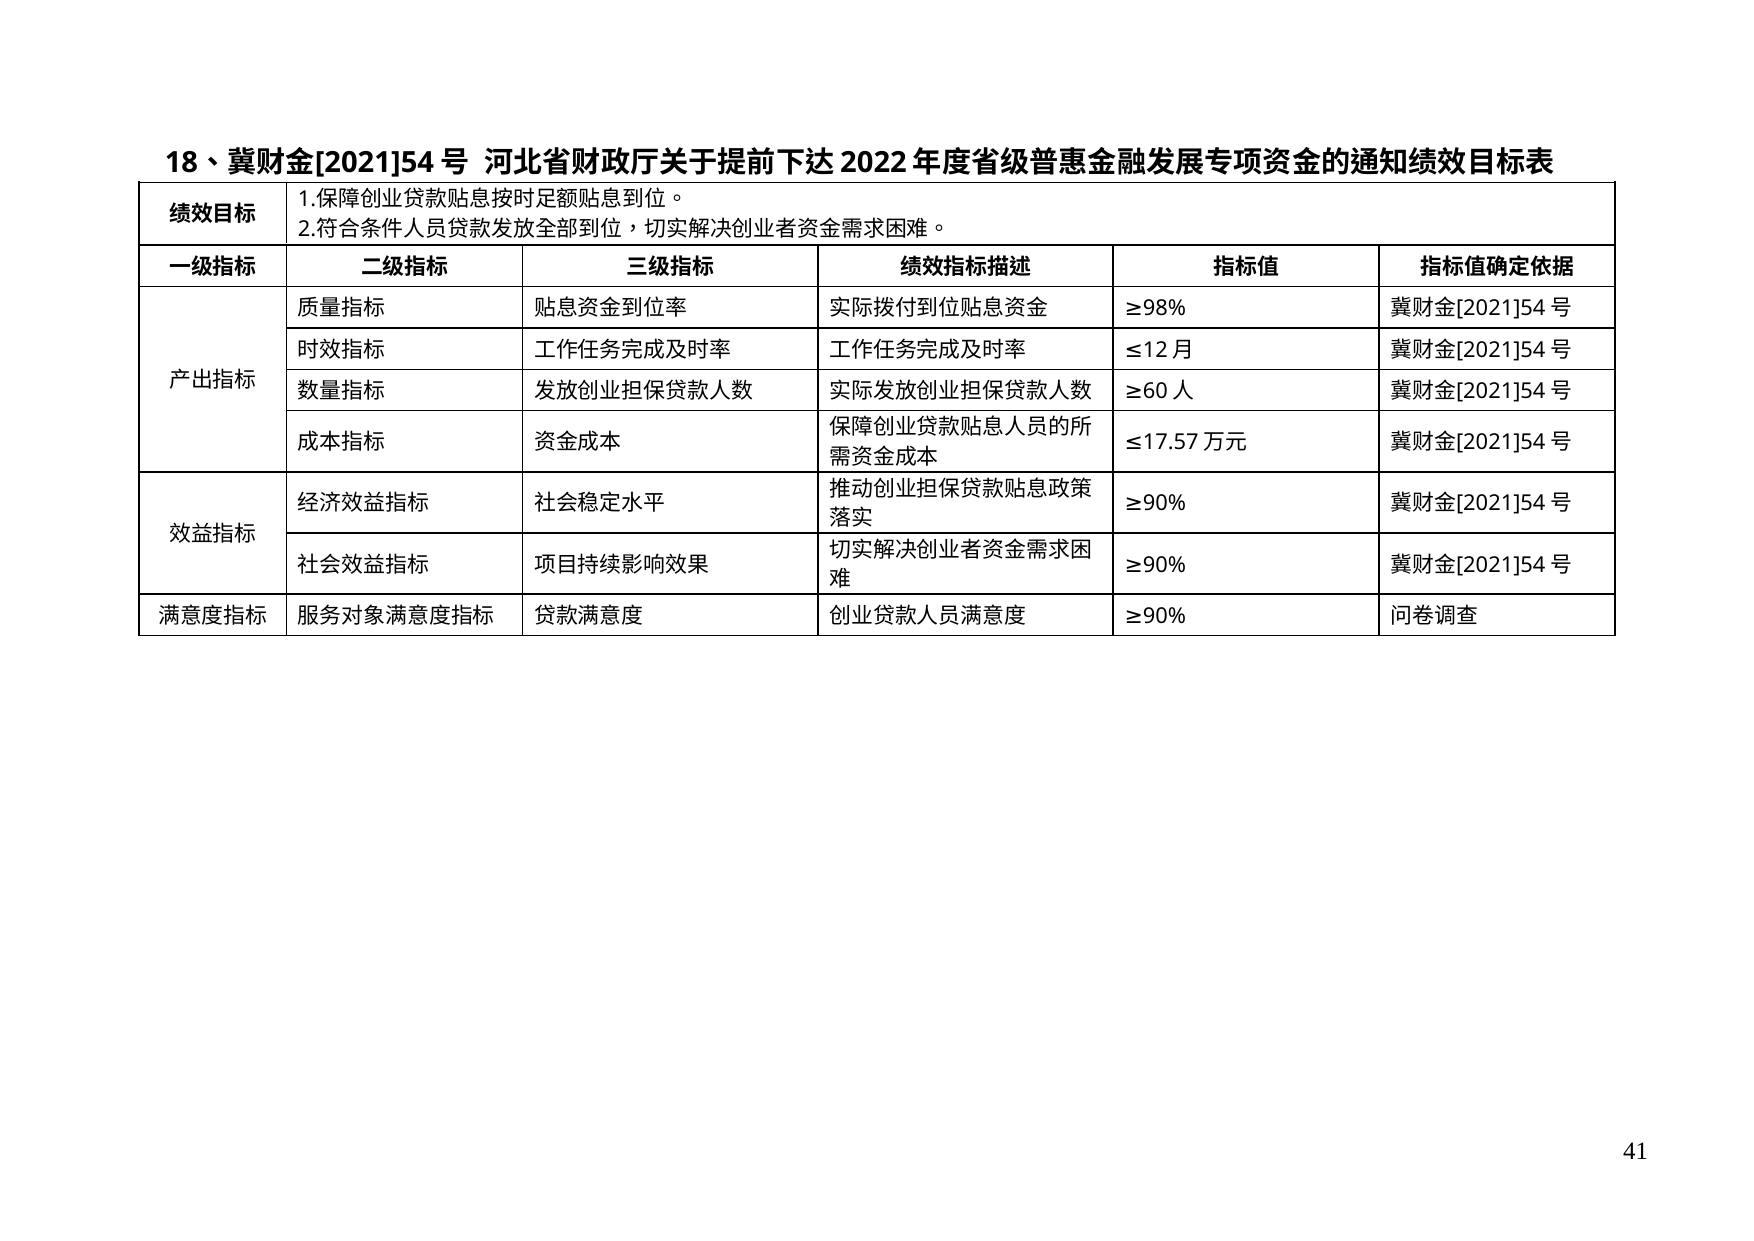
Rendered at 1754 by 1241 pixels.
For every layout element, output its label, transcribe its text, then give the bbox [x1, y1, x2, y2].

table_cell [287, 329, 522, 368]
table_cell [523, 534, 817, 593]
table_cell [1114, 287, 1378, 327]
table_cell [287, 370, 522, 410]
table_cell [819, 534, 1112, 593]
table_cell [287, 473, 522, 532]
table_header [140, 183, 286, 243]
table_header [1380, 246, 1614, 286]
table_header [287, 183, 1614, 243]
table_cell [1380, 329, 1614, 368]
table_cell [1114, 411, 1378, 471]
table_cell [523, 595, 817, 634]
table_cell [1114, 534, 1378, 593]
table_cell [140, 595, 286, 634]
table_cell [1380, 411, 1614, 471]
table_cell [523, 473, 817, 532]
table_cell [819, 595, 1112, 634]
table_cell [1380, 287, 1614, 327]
text 18、冀财金[2021]54号 河北省财政厅关于提前下达2022年度省级普惠金融发展专项资金的通知绩效目标表 [106, 142, 1648, 181]
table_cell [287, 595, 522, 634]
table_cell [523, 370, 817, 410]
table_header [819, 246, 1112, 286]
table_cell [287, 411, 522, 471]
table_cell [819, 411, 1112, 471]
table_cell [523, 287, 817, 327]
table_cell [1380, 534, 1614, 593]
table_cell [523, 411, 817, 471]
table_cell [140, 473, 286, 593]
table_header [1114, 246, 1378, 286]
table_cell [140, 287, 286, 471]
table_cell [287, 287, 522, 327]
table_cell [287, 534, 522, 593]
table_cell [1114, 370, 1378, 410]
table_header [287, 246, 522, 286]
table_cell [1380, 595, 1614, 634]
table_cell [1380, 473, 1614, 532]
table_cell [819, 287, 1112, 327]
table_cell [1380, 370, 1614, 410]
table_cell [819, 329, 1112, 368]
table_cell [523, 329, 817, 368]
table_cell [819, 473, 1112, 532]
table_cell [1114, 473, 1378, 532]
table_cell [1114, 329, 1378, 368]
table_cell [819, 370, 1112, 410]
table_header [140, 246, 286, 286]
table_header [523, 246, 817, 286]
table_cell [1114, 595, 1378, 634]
